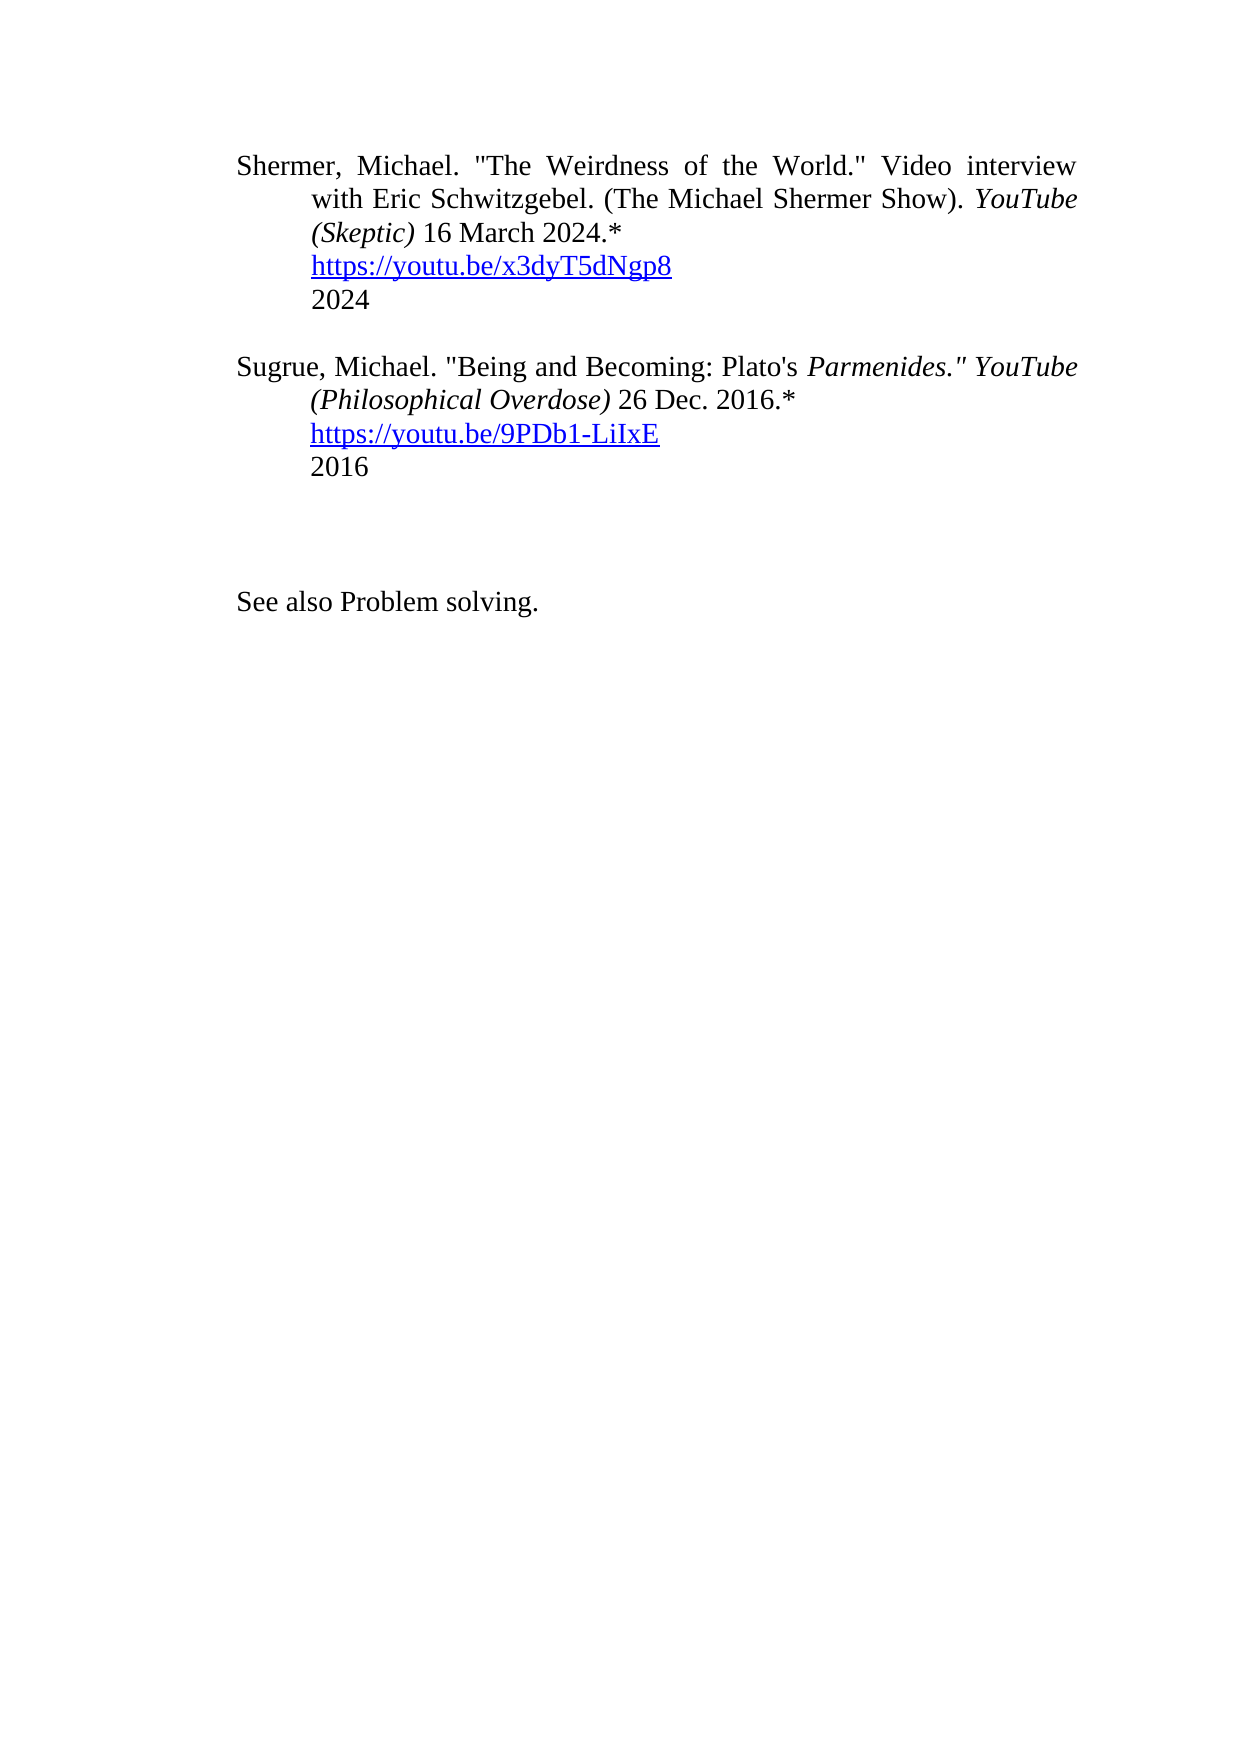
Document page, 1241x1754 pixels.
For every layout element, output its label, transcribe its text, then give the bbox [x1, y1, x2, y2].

text https://youtu.be/9PDb1-LiIxE [236, 416, 1078, 449]
text Shermer, Michael. "The Weirdness of the World." Video interview with Eric Schwitzgebel. (The Michael Shermer Show). YouTube (Skeptic) 16 March 2024.* [236, 148, 1078, 248]
text 2024 [236, 282, 1078, 315]
text 2016 [236, 449, 1078, 483]
text https://youtu.be/x3dyT5dNgp8 [236, 248, 1078, 282]
text Sugrue, Michael. "Being and Becoming: Plato's Parmenides." YouTube (Philosophical Overdose) 26 Dec. 2016.* [236, 349, 1078, 416]
text See also Problem solving. [236, 584, 1078, 617]
